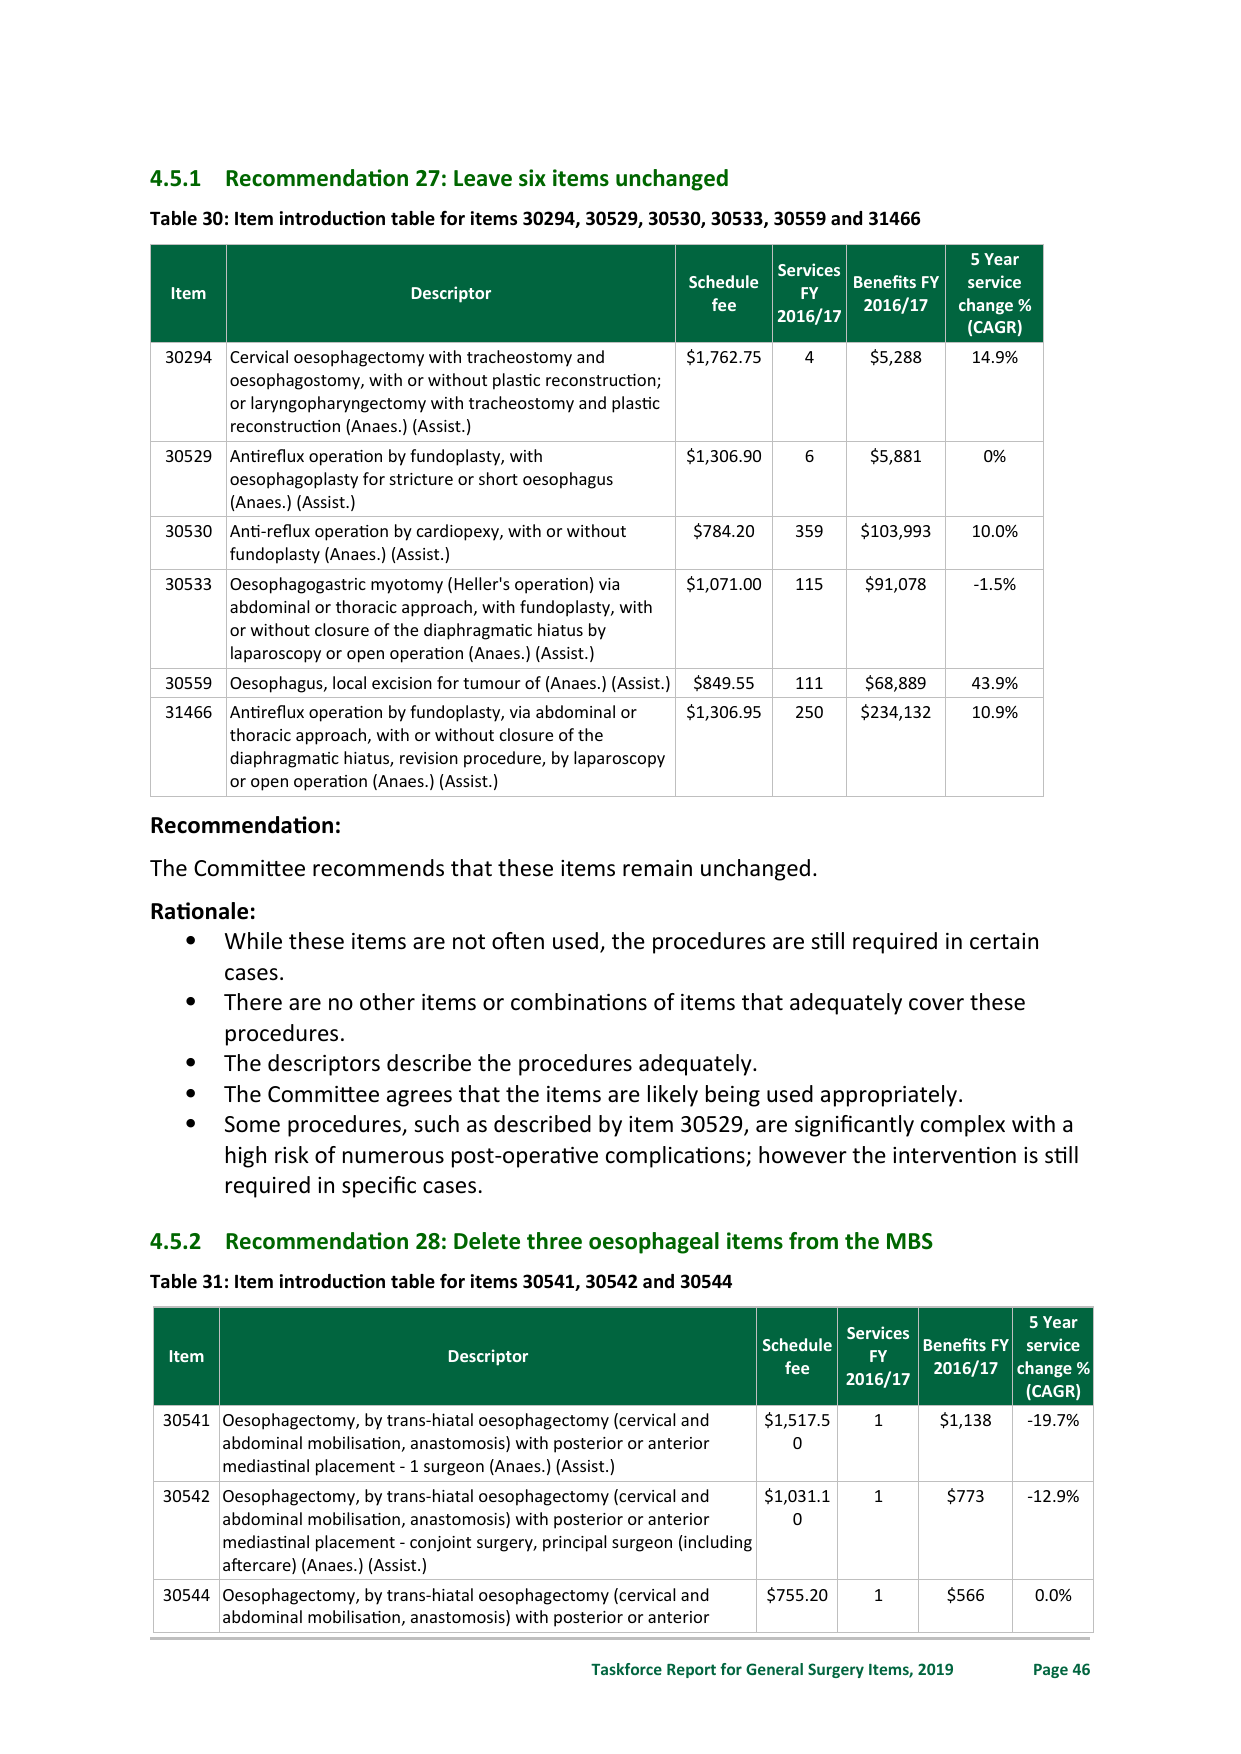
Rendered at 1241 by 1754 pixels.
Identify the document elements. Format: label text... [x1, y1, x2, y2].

table_cell Oesophagectomy, by trans-hiatal oesophagectomy (cervical and abdominal mobilisation, anastomosis) with posterior or anterior mediastinal placement - conjoint surgery, principal surgeon (including aftercare) (Anaes.) (Assist.) [220, 1482, 756, 1579]
table_cell $5,288 [847, 343, 945, 441]
list Some procedures, such as described by item 30529, are significantly complex with a high risk of numerous post-operative complications; however the intervention is still required in specific cases. [186, 1109, 1090, 1201]
table_cell Antireflux operation by fundoplasty, via abdominal or thoracic approach, with or without closure of the diaphragmatic hiatus, revision procedure, by laparoscopy or open operation (Anaes.) (Assist.) [227, 698, 675, 796]
text Table 30: Item introduction table for items 30294, 30529, 30530, 30533, 30559 and 31466 [150, 206, 1090, 231]
subtitle Recommendation 27: Leave six items unchanged [150, 162, 1090, 193]
subtitle Recommendation 28: Delete three oesophageal items from the MBS [150, 1226, 1090, 1256]
table_cell Anti-reflux operation by cardiopexy, with or without fundoplasty (Anaes.) (Assist.) [227, 517, 675, 569]
table_cell 6 [773, 442, 846, 516]
table_cell -1.5% [946, 570, 1043, 667]
table_cell 115 [773, 570, 846, 667]
text Rationale: [150, 895, 1090, 926]
table_header Schedule fee [676, 245, 772, 342]
table_cell 1 [838, 1406, 918, 1481]
table_cell $566 [919, 1580, 1012, 1632]
table_cell Oesophagogastric myotomy (Heller's operation) via abdominal or thoracic approach, with fundoplasty, with or without closure of the diaphragmatic hiatus by laparoscopy or open operation (Anaes.) (Assist.) [227, 570, 675, 667]
table_cell $103,993 [847, 517, 945, 569]
table_cell 31466 [151, 698, 226, 796]
table_cell 30294 [151, 343, 226, 441]
table_cell $1,517.50 [757, 1406, 837, 1481]
table_cell $784.20 [676, 517, 772, 569]
text The Committee recommends that these items remain unchanged. [150, 852, 1090, 883]
table_cell $1,306.95 [676, 698, 772, 796]
table_cell 10.0% [946, 517, 1043, 569]
table_header Item [151, 245, 226, 342]
table_cell 1 [838, 1482, 918, 1579]
table_header Benefits FY 2016/17 [919, 1308, 1012, 1405]
table_cell Antireflux operation by fundoplasty, with oesophagoplasty for stricture or short oesophagus (Anaes.) (Assist.) [227, 442, 675, 516]
table_cell 30533 [151, 570, 226, 667]
table_cell 4 [773, 343, 846, 441]
table_header Services FY 2016/17 [838, 1308, 918, 1405]
table_cell Oesophagus, local excision for tumour of (Anaes.) (Assist.) [227, 669, 675, 697]
table_cell $1,306.90 [676, 442, 772, 516]
table_cell 359 [773, 517, 846, 569]
table_cell $1,031.10 [757, 1482, 837, 1579]
list The descriptors describe the procedures adequately. [186, 1048, 1090, 1078]
table_cell $1,138 [919, 1406, 1012, 1481]
table_header Descriptor [220, 1308, 756, 1405]
table_cell Cervical oesophagectomy with tracheostomy and oesophagostomy, with or without plastic reconstruction; or laryngopharyngectomy with tracheostomy and plastic reconstruction (Anaes.) (Assist.) [227, 343, 675, 441]
table_header Schedule fee [757, 1308, 837, 1405]
text Recommendation: [150, 809, 1090, 840]
table_cell 14.9% [946, 343, 1043, 441]
table_cell $773 [919, 1482, 1012, 1579]
table_cell 30529 [151, 442, 226, 516]
table_header Item [154, 1308, 219, 1405]
table_cell 30542 [154, 1482, 219, 1579]
table_cell 30541 [154, 1406, 219, 1481]
table_cell 250 [773, 698, 846, 796]
table_cell -19.7% [1013, 1406, 1093, 1481]
table_cell 30559 [151, 669, 226, 697]
table_header Services FY 2016/17 [773, 245, 846, 342]
table_header Descriptor [227, 245, 675, 342]
list While these items are not often used, the procedures are still required in certain cases. [186, 926, 1090, 987]
table_cell 43.9% [946, 669, 1043, 697]
table_cell $849.55 [676, 669, 772, 697]
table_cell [220, 1580, 756, 1632]
table_cell $755.20 [757, 1580, 837, 1632]
table_cell 111 [773, 669, 846, 697]
table_cell $91,078 [847, 570, 945, 667]
list There are no other items or combinations of items that adequately cover these procedures. [186, 987, 1090, 1048]
table_header 5 Year service change % (CAGR) [946, 245, 1043, 342]
table_cell 1 [838, 1580, 918, 1632]
table_header 5 Year service change % (CAGR) [1013, 1308, 1093, 1405]
table_cell $1,762.75 [676, 343, 772, 441]
table_cell 0% [946, 442, 1043, 516]
text Table 31: Item introduction table for items 30541, 30542 and 30544 [150, 1268, 1090, 1294]
table_cell $5,881 [847, 442, 945, 516]
table_cell 30530 [151, 517, 226, 569]
table_cell -12.9% [1013, 1482, 1093, 1579]
table_cell $1,071.00 [676, 570, 772, 667]
table_cell 30544 [154, 1580, 219, 1632]
table_cell $68,889 [847, 669, 945, 697]
table_cell $234,132 [847, 698, 945, 796]
table_cell 0.0% [1013, 1580, 1093, 1632]
table_cell 10.9% [946, 698, 1043, 796]
table_header Benefits FY 2016/17 [847, 245, 945, 342]
table_cell Oesophagectomy, by trans-hiatal oesophagectomy (cervical and abdominal mobilisation, anastomosis) with posterior or anterior mediastinal placement - 1 surgeon (Anaes.) (Assist.) [220, 1406, 756, 1481]
list The Committee agrees that the items are likely being used appropriately. [186, 1078, 1090, 1109]
